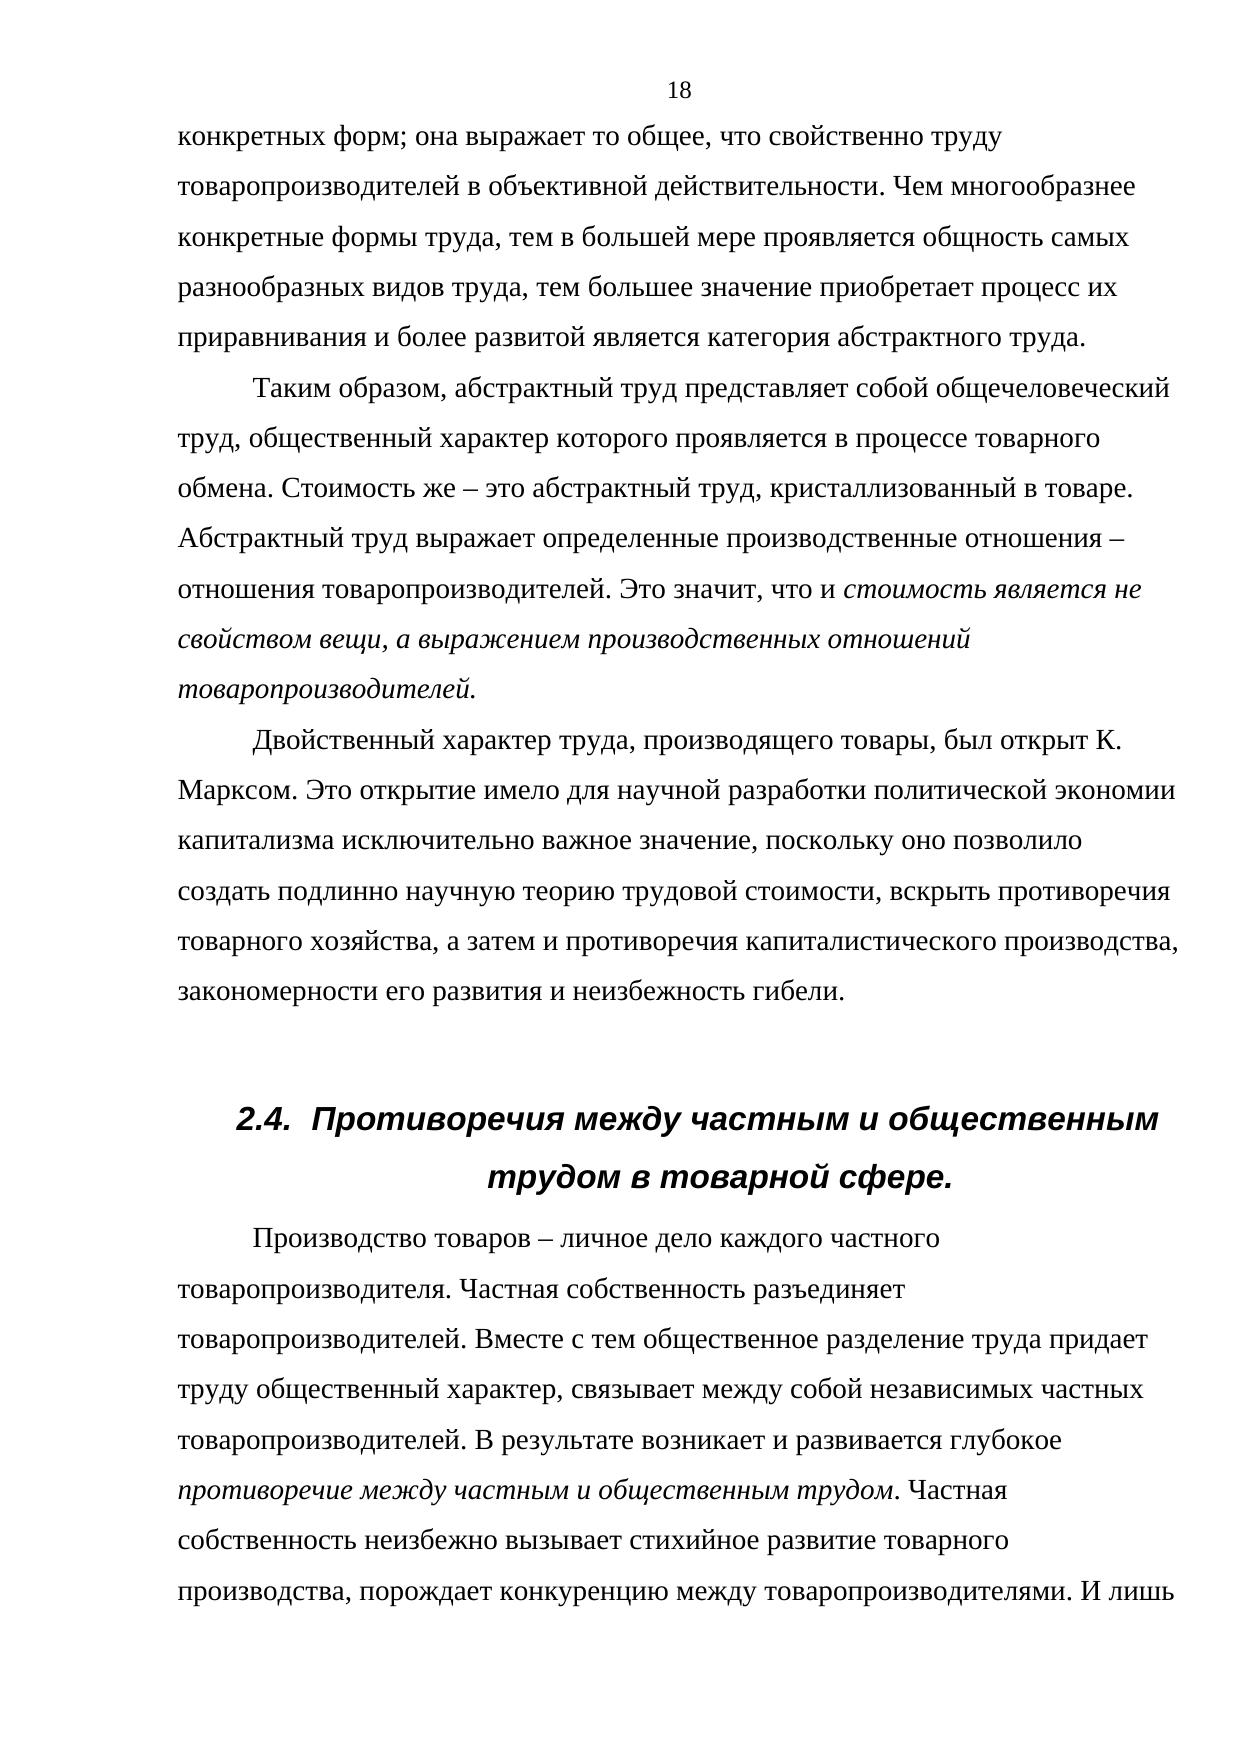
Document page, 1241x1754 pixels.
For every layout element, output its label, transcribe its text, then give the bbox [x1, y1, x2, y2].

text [177, 118, 1181, 353]
subtitle Противоречия между частным и общественным трудом в товарной сфере. [215, 1099, 1181, 1195]
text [177, 1221, 1181, 1606]
text Двойственный характер труда, производящего товары, был открыт К. Марксом. Это открытие имело для научной разработки политической экономии капитализма исключительно важное значение, поскольку оно позволило создать подлинно научную теорию трудовой стоимости, вскрыть противоречия товарного хозяйства, а затем и противоречия капиталистического производства, закономерности его развития и неизбежность гибели. [177, 722, 1181, 1007]
text Таким образом, абстрактный труд представляет собой общечеловеческий труд, общественный характер которого проявляется в процессе товарного обмена. Стоимость же – это абстрактный труд, кристаллизованный в товаре. Абстрактный труд выражает определенные производственные отношения – отношения товаропроизводителей. Это значит, что и стоимость является не свойством вещи, а выражением производственных отношений товаропроизводителей. [177, 370, 1181, 705]
